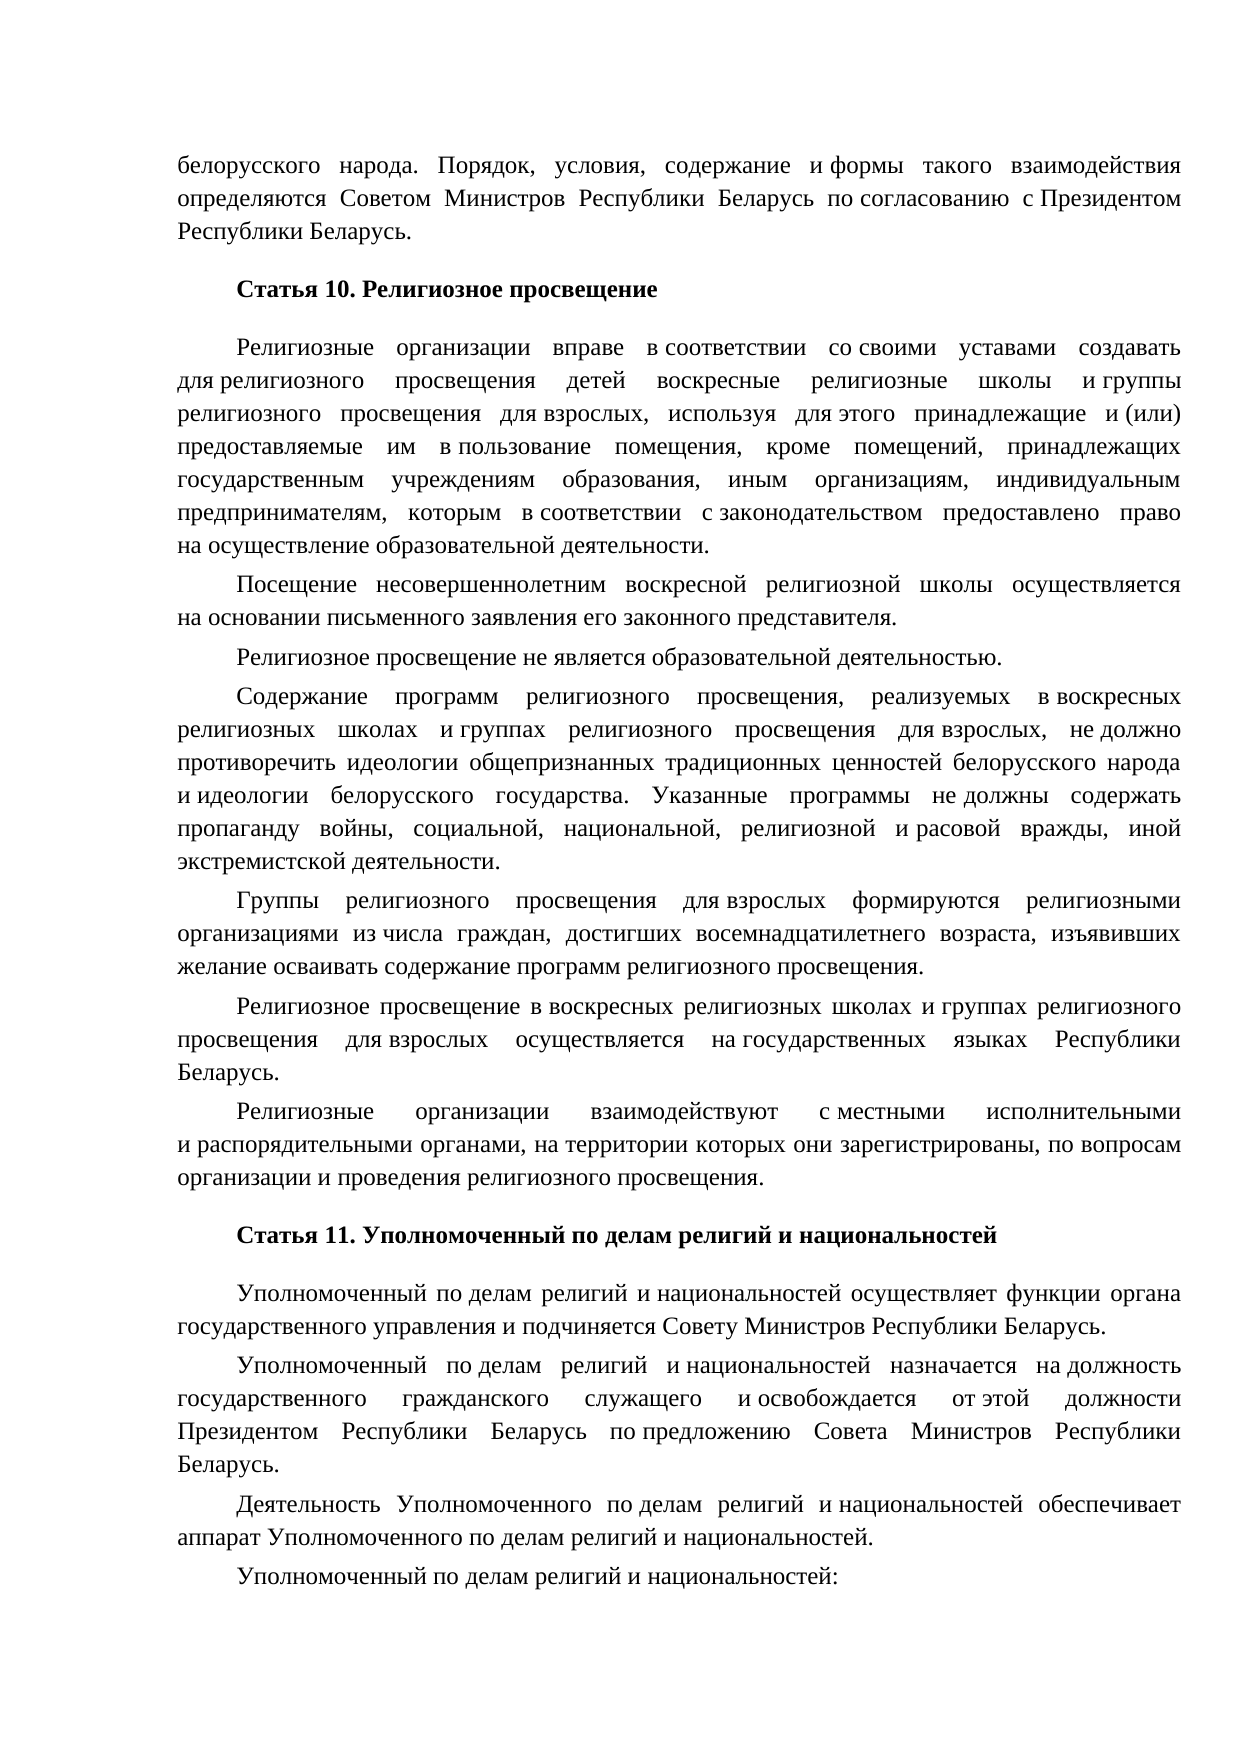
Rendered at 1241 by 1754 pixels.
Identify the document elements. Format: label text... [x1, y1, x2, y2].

text Группы религиозного просвещения для взрослых формируются религиозными организациями из числа граждан, достигших восемнадцатилетнего возраста, изъявивших желание осваивать содержание программ религиозного просвещения. [177, 885, 1181, 980]
text Уполномоченный по делам религий и национальностей назначается на должность государственного гражданского служащего и освобождается от этой должности Президентом Республики Беларусь по предложению Совета Министров Республики Беларусь. [177, 1350, 1181, 1478]
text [177, 150, 1181, 245]
text Уполномоченный по делам религий и национальностей: [177, 1561, 1181, 1590]
text Статья 10. Религиозное просвещение [236, 274, 1181, 303]
text Статья 11. Уполномоченный по делам религий и национальностей [236, 1220, 1181, 1249]
text Религиозные организации взаимодействуют с местными исполнительными и распорядительными органами, на территории которых они зарегистрированы, по вопросам организации и проведения религиозного просвещения. [177, 1096, 1181, 1191]
text Религиозное просвещение в воскресных религиозных школах и группах религиозного просвещения для взрослых осуществляется на государственных языках Республики Беларусь. [177, 991, 1181, 1086]
text Посещение несовершеннолетним воскресной религиозной школы осуществляется на основании письменного заявления его законного представителя. [177, 569, 1181, 631]
text Деятельность Уполномоченного по делам религий и национальностей обеспечивает аппарат Уполномоченного по делам религий и национальностей. [177, 1489, 1181, 1551]
text Религиозное просвещение не является образовательной деятельностью. [177, 642, 1181, 671]
text Содержание программ религиозного просвещения, реализуемых в воскресных религиозных школах и группах религиозного просвещения для взрослых, не должно противоречить идеологии общепризнанных традиционных ценностей белорусского народа и идеологии белорусского государства. Указанные программы не должны содержать пропаганду войны, социальной, национальной, религиозной и расовой вражды, иной экстремистской деятельности. [177, 681, 1181, 875]
text Религиозные организации вправе в соответствии со своими уставами создавать для религиозного просвещения детей воскресные религиозные школы и группы религиозного просвещения для взрослых, используя для этого принадлежащие и (или) предоставляемые им в пользование помещения, кроме помещений, принадлежащих государственным учреждениям образования, иным организациям, индивидуальным предпринимателям, которым в соответствии с законодательством предоставлено право на осуществление образовательной деятельности. [177, 332, 1181, 559]
text Уполномоченный по делам религий и национальностей осуществляет функции органа государственного управления и подчиняется Совету Министров Республики Беларусь. [177, 1278, 1181, 1340]
